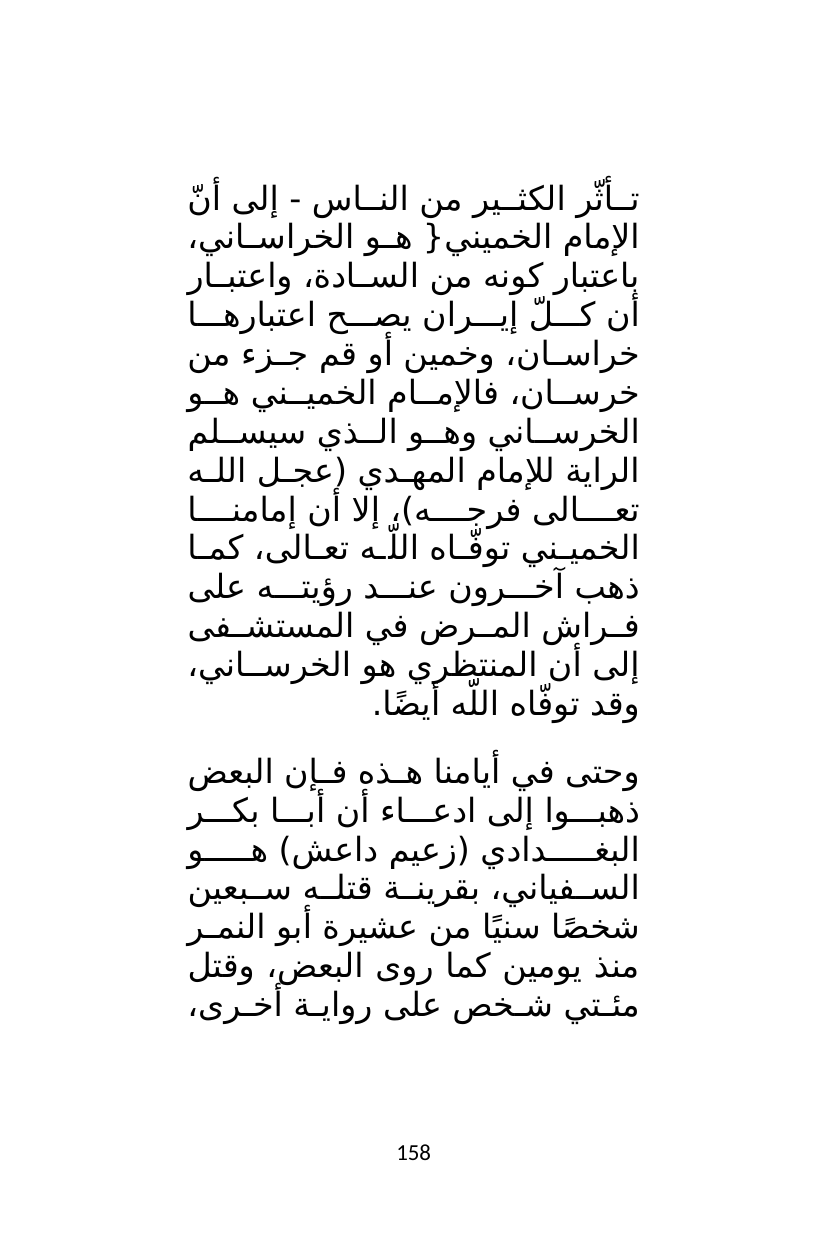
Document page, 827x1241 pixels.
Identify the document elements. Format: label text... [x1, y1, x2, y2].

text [187, 752, 639, 1024]
text تأثّر الكثير من الناس - إلى أنّ الإمام الخميني{ هو الخراساني، باعتبار كونه من السادة، واعتبار أن كلّ إيران يصح اعتبارها خراسان، وخمين أو قم جزء من خرسان، فالإمام الخميني هو الخرساني وهو الذي سيسلم الراية للإمام المهدي (عجل الله تعالى فرجه)، إلا أن إمامنا الخميني توفّاه اللّه تعالى، كما ذهب آخرون عند رؤيته على فراش المرض في المستشفى إلى أن المنتظري هو الخرساني، وقد توفّاه اللّه أيضًا. [187, 179, 639, 723]
